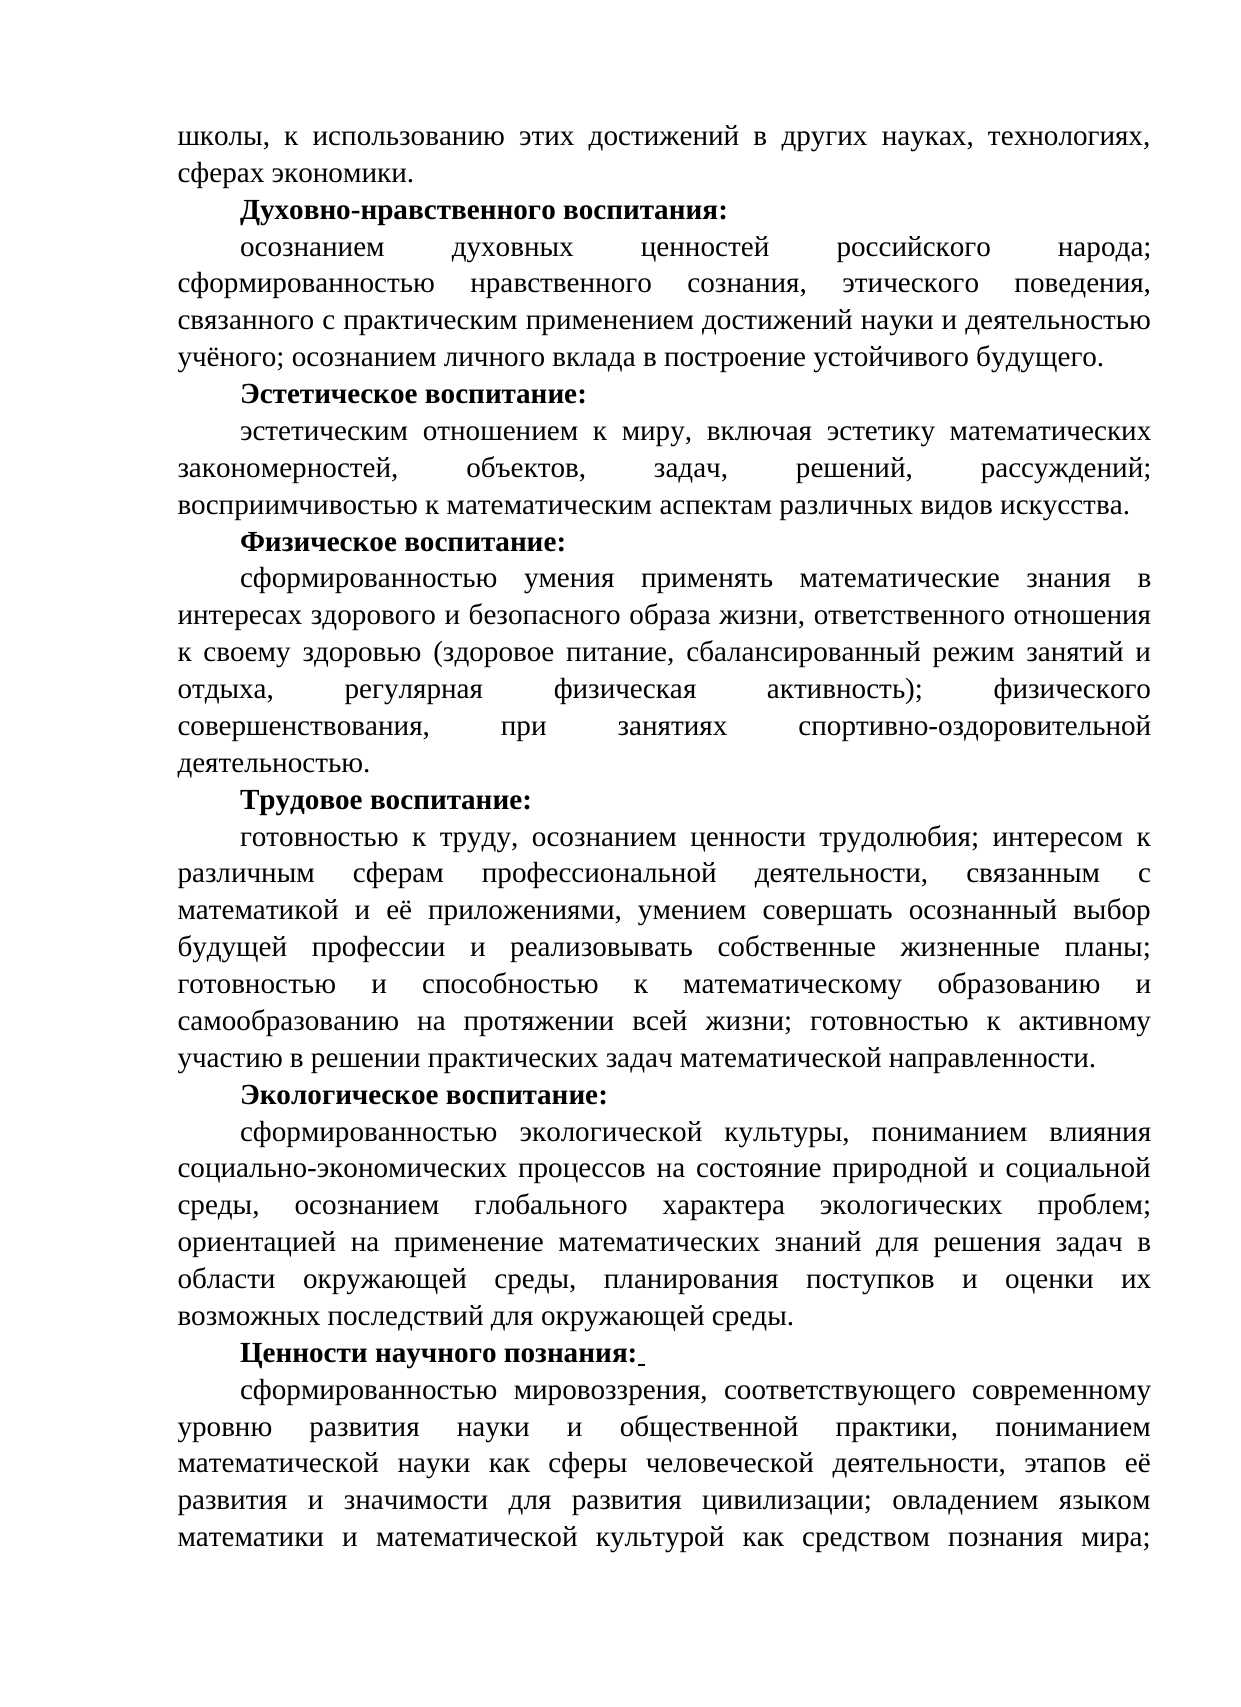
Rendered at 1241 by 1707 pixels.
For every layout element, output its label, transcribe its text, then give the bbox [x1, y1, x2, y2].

text Духовно-нравственного воспитания: [177, 192, 1152, 225]
text Физическое воспитание: [177, 524, 1152, 557]
text осознанием духовных ценностей российского народа; сформированностью нравственного сознания, этического поведения, связанного с практическим применением достижений науки и деятельностью учёного; осознанием личного вклада в построение устойчивого будущего. [177, 229, 1152, 373]
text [177, 1372, 1152, 1553]
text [177, 118, 1152, 188]
text готовностью к труду, осознанием ценности трудолюбия; интересом к различным сферам профессиональной деятельности, связанным с математикой и её приложениями, умением совершать осознанный выбор будущей профессии и реализовывать собственные жизненные планы; готовностью и способностью к математическому образованию и самообразованию на протяжении всей жизни; готовностью к активному участию в решении практических задач математической направленности. [177, 819, 1152, 1073]
text эстетическим отношением к миру, включая эстетику математических закономерностей, объектов, задач, решений, рассуждений; восприимчивостью к математическим аспектам различных видов искусства. [177, 413, 1152, 520]
text сформированностью умения применять математические знания в интересах здорового и безопасного образа жизни, ответственного отношения к своему здоровью (здоровое питание, сбалансированный режим занятий и отдыха, регулярная физическая активность); физического совершенствования, при занятиях спортивно-оздоровительной деятельностью. [177, 561, 1152, 778]
text Ценности научного познания: [177, 1335, 1152, 1368]
text Экологическое воспитание: [177, 1077, 1152, 1110]
text сформированностью экологической культуры, пониманием влияния социально-экономических процессов на состояние природной и социальной среды, осознанием глобального характера экологических проблем; ориентацией на применение математических знаний для решения задач в области окружающей среды, планирования поступков и оценки их возможных последствий для окружающей среды. [177, 1114, 1152, 1332]
text Трудовое воспитание: [177, 782, 1152, 815]
text Эстетическое воспитание: [177, 376, 1152, 410]
